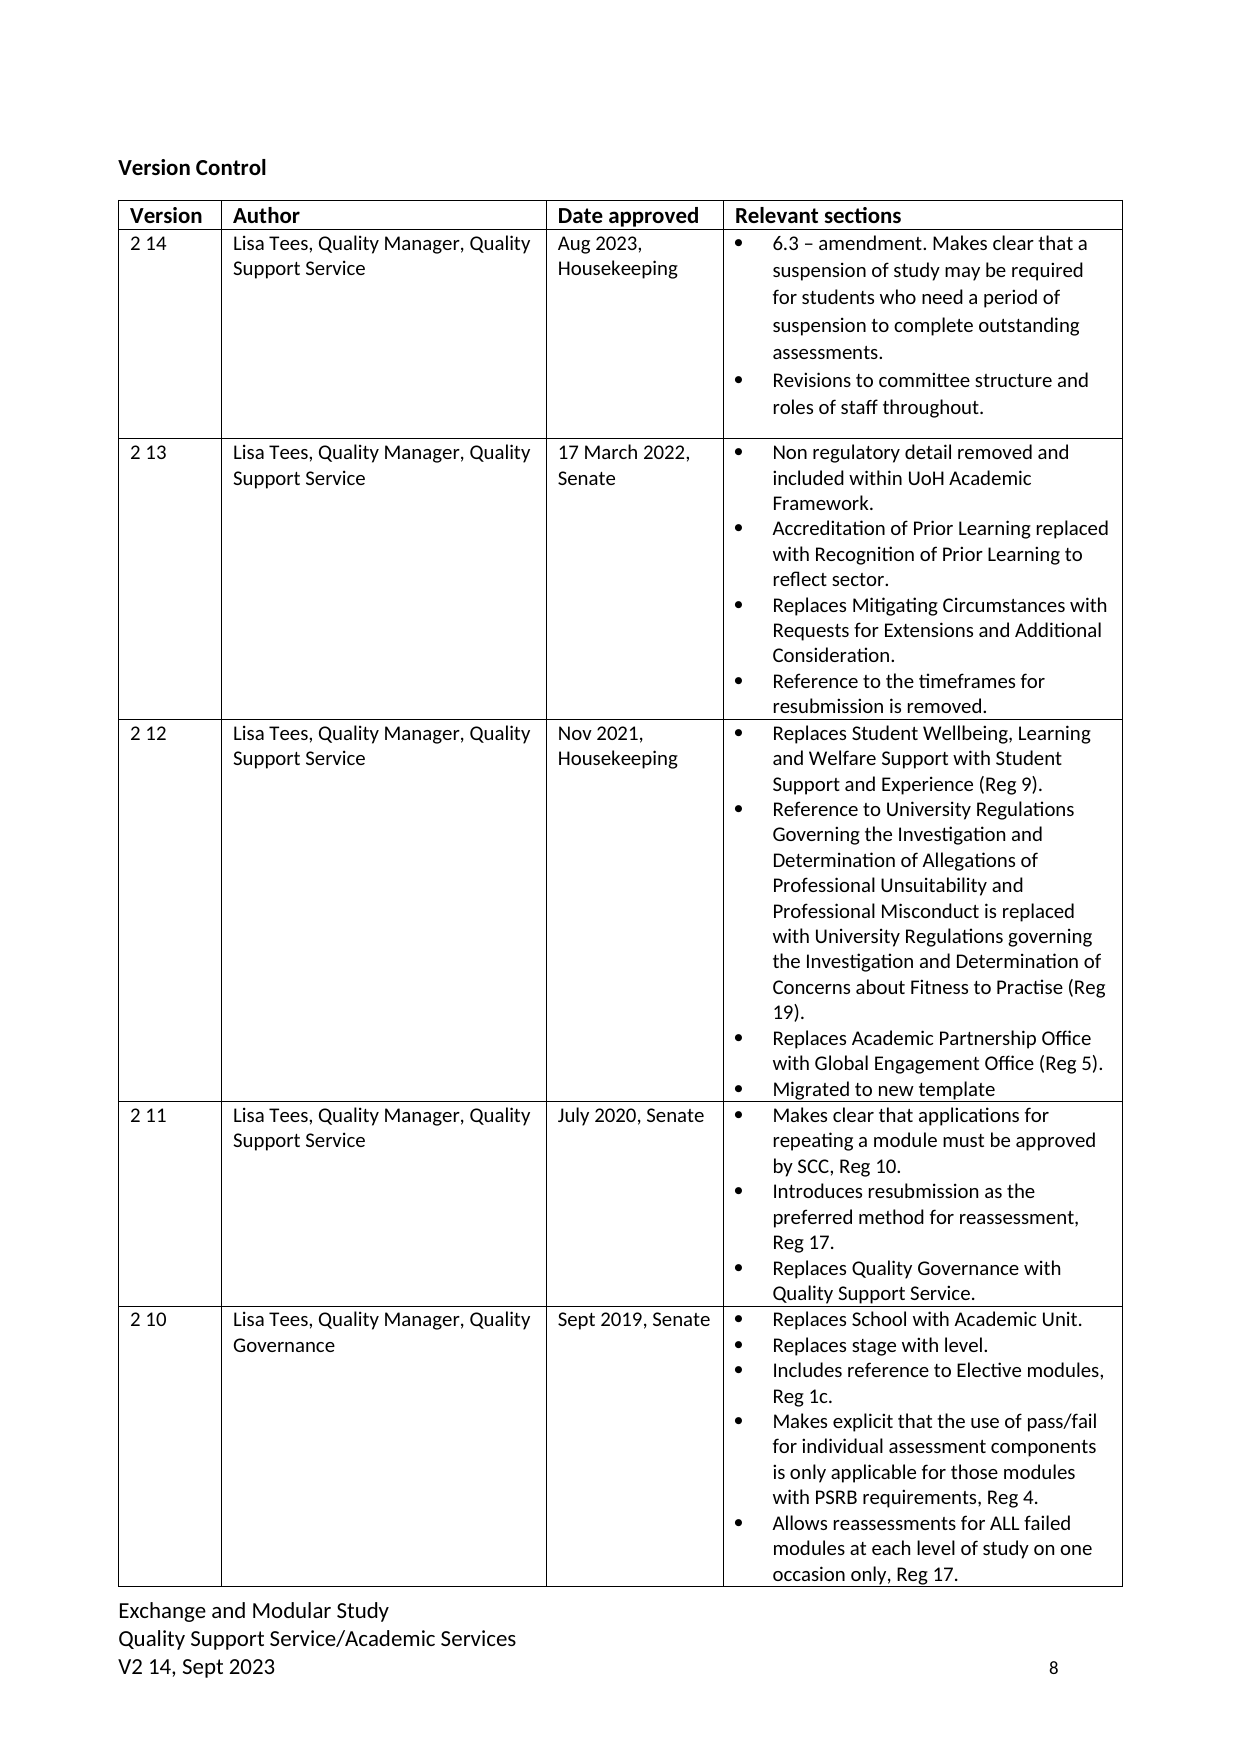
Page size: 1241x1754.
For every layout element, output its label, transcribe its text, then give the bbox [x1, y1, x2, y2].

table_cell Replaces Student Wellbeing, Learning and Welfare Support with Student Support and Experience (Reg 9). Reference to University Regulations Governing the Investigation and Determination of Allegations of Professional Unsuitability and Professional Misconduct is replaced with University Regulations governing the Investigation and Determination of Concerns about Fitness to Practise (Reg 19). Replaces Academic Partnership Office with Global Engagement Office (Reg 5). Migrated to new template [724, 720, 1122, 1101]
table_cell Makes clear that applications for repeating a module must be approved by SCC, Reg 10. Introduces resubmission as the preferred method for reassessment, Reg 17. Replaces Quality Governance with Quality Support Service. [724, 1102, 1122, 1306]
table_cell 2 11 [119, 1102, 221, 1306]
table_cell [222, 1307, 546, 1586]
table_cell Lisa Tees, Quality Manager, Quality Support Service [222, 1102, 546, 1306]
table_cell Lisa Tees, Quality Manager, Quality Support Service [222, 439, 546, 719]
table_cell 17 March 2022, Senate [547, 439, 723, 719]
table_cell 2 12 [119, 720, 221, 1101]
table_cell 6.3 – amendment. Makes clear that a suspension of study may be required for students who need a period of suspension to complete outstanding assessments. Revisions to committee structure and roles of staff throughout. [724, 230, 1122, 438]
table_header Author [222, 201, 546, 229]
table_header Version [119, 201, 221, 229]
text Version Control [118, 153, 1152, 181]
table_cell Sept 2019, Senate [547, 1307, 723, 1586]
table_cell Lisa Tees, Quality Manager, Quality Support Service [222, 230, 546, 438]
table_cell Aug 2023, Housekeeping [547, 230, 723, 438]
table_cell Lisa Tees, Quality Manager, Quality Support Service [222, 720, 546, 1101]
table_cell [724, 1307, 1122, 1586]
table_cell July 2020, Senate [547, 1102, 723, 1306]
table_cell Non regulatory detail removed and included within UoH Academic Framework. Accreditation of Prior Learning replaced with Recognition of Prior Learning to reflect sector. Replaces Mitigating Circumstances with Requests for Extensions and Additional Consideration. Reference to the timeframes for resubmission is removed. [724, 439, 1122, 719]
table_cell 2 10 [119, 1307, 221, 1586]
table_cell 2 14 [119, 230, 221, 438]
table_header Date approved [547, 201, 723, 229]
table_cell 2 13 [119, 439, 221, 719]
table_header Relevant sections [724, 201, 1122, 229]
table_cell Nov 2021, Housekeeping [547, 720, 723, 1101]
